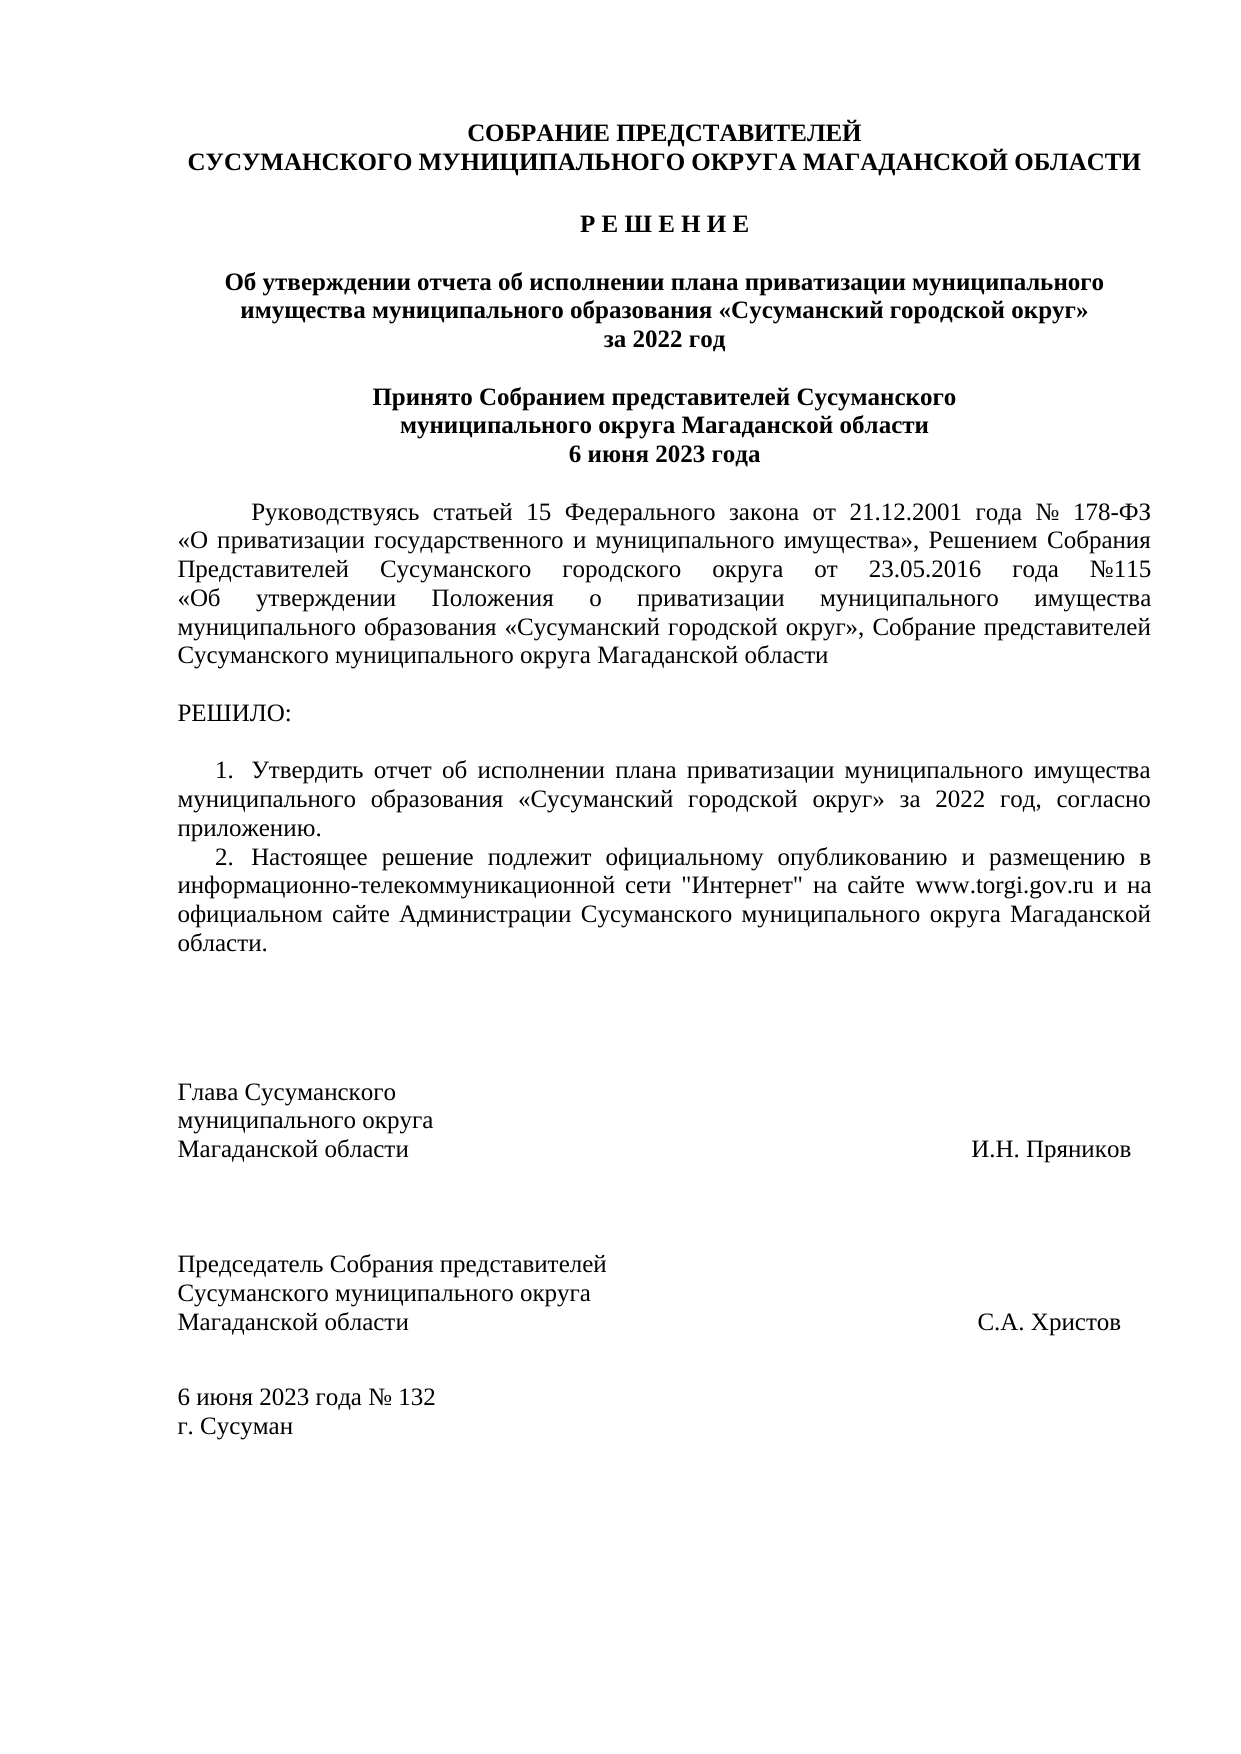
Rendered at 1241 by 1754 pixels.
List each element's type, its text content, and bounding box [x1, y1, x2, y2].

text Магаданской области И.Н. Пряников [177, 1134, 1152, 1163]
text г. Сусуман [177, 1411, 1152, 1440]
text муниципального округа [177, 1105, 1152, 1134]
text муниципального округа Магаданской области [177, 410, 1152, 439]
text Руководствуясь статьей 15 Федерального закона от 21.12.2001 года № 178-ФЗ «О приватизации государственного и муниципального имущества», Решением Собрания Представителей Сусуманского городского округа от 23.05.2016 года №115 «Об утверждении Положения о приватизации муниципального имущества муниципального образования «Сусуманский городской округ», Собрание представителей Сусуманского муниципального округа Магаданской области [177, 497, 1152, 669]
text Глава Сусуманского [177, 1077, 1152, 1105]
text за 2022 год [177, 324, 1152, 353]
text СОБРАНИЕ ПРЕДСТАВИТЕЛЕЙ [177, 118, 1152, 147]
list Утвердить отчет об исполнении плана приватизации муниципального имущества муниципального образования «Сусуманский городской округ» за 2022 год, согласно приложению. [177, 755, 1152, 842]
text 6 июня 2023 года № 132 [177, 1382, 1152, 1411]
text Об утверждении отчета об исполнении плана приватизации муниципального имущества муниципального образования «Сусуманский городской округ» [177, 267, 1152, 324]
text Магаданской области С.А. Христов [177, 1307, 1152, 1335]
text Р Е Ш Е Н И Е [177, 209, 1152, 238]
text Сусуманского муниципального округа [177, 1278, 1152, 1307]
list Настоящее решение подлежит официальному опубликованию и размещению в информационно-телекоммуникационной сети "Интернет" на сайте www.torgi.gov.ru и на официальном сайте Администрации Сусуманского муниципального округа Магаданской области. [177, 842, 1152, 957]
text СУСУМАНСКОГО МУНИЦИПАЛЬНОГО ОКРУГА МАГАДАНСКОЙ ОБЛАСТИ [177, 147, 1152, 176]
text Председатель Собрания представителей [177, 1249, 1152, 1278]
text 6 июня 2023 года [177, 439, 1152, 468]
text Принято Собранием представителей Сусуманского [177, 382, 1152, 410]
text РЕШИЛО: [177, 698, 1152, 727]
